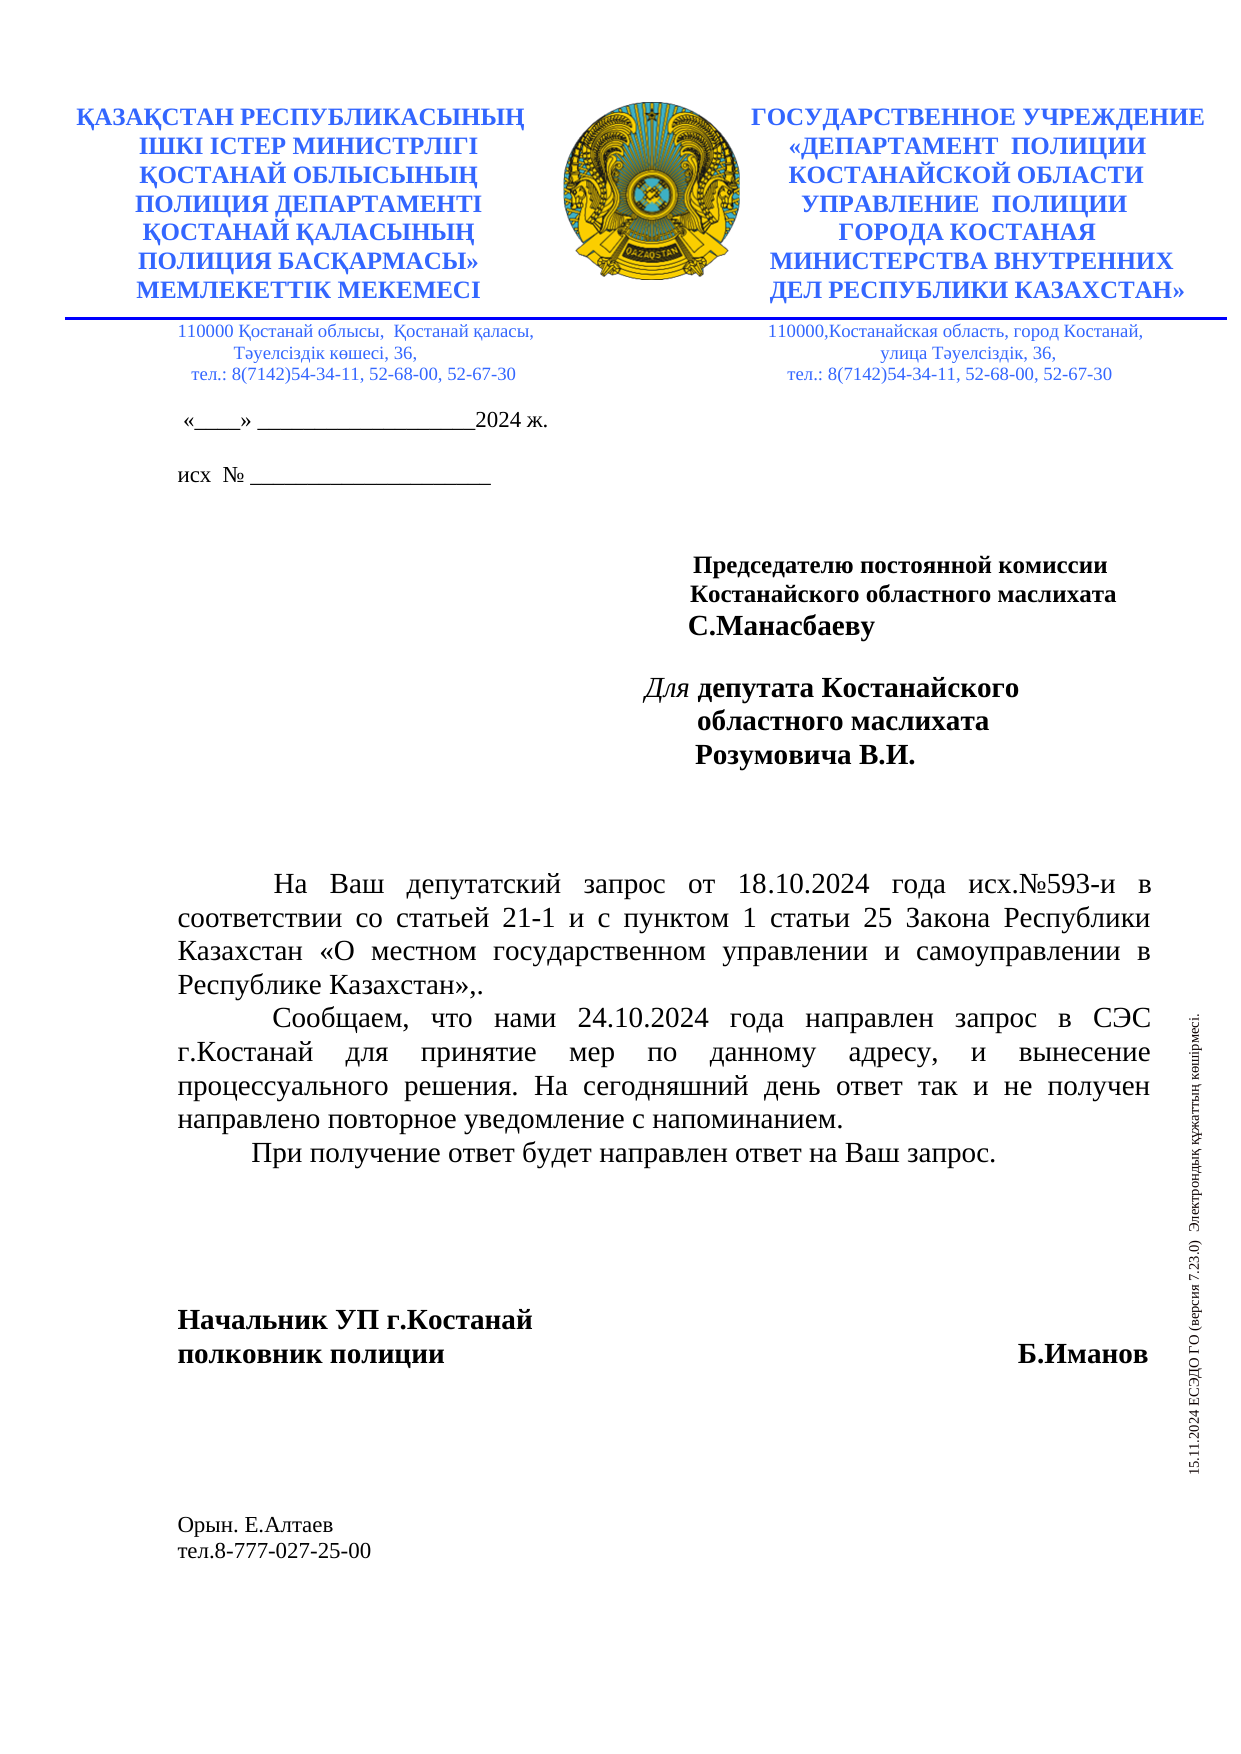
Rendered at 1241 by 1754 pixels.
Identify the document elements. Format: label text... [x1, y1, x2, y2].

text полковник полиции Б.Иманов [177, 1336, 1152, 1369]
text На Ваш депутатский запрос от 18.10.2024 года исх.№593-и в соответствии со статьей 21-1 и с пунктом 1 статьи 25 Закона Республики Казахстан «О местном государственном управлении и самоуправлении в Республике Казахстан»,. [177, 866, 1152, 1001]
text «____» ___________________2024 ж. [177, 406, 1152, 433]
text исх № _____________________ [177, 462, 1152, 488]
text Тәуелсіздік көшесі, 36, улица Тәуелсіздік, 36, [177, 342, 1152, 363]
text Сообщаем, что нами 24.10.2024 года направлен запрос в СЭС г.Костанай для принятие мер по данному адресу, и вынесение процессуального решения. На сегодняшний день ответ так и не получен направлено повторное уведомление с напоминанием. [177, 1001, 1152, 1135]
text тел.: 8(7142)54-34-11, 52-68-00, 52-67-30 тел.: 8(7142)54-34-11, 52-68-00, 52-67-30 [177, 363, 1152, 385]
text Начальник УП г.Костанай [177, 1302, 1152, 1336]
text Костанайского областного маслихата [177, 579, 1152, 608]
table_header [552, 103, 739, 317]
text Розумовича В.И. [177, 737, 1152, 771]
text Орын. Е.Алтаев [177, 1511, 1152, 1537]
text Для депутата Костанайского [177, 670, 1152, 703]
text Председателю постоянной комиссии [177, 550, 1152, 579]
table_header ГОСУДАРСТВЕННОЕ УЧРЕЖДЕНИЕ «ДЕПАРТАМЕНТ ПОЛИЦИИ КОСТАНАЙСКОЙ ОБЛАСТИ УПРАВЛЕНИЕ ПОЛИЦИИ ГОРОДА КОСТАНАЯ МИНИСТЕРСТВА ВНУТРЕННИХ ДЕЛ РЕСПУБЛИКИ КАЗАХСТАН» [740, 103, 1227, 317]
table_header ҚАЗАҚСТАН РЕСПУБЛИКАСЫНЫҢ ІШКІ ІСТЕР МИНИСТРЛІГІ ҚОСТАНАЙ ОБЛЫСЫНЫҢ ПОЛИЦИЯ ДЕПАРТАМЕНТІ ҚОСТАНАЙ ҚАЛАСЫНЫҢ ПОЛИЦИЯ БАСҚАРМАСЫ» МЕМЛЕКЕТТІК МЕКЕМЕСІ [65, 103, 552, 317]
text 110000 Қостанай облысы, Қостанай қаласы, 110000,Костанайская область, город Костанай, [177, 320, 1152, 342]
picture [563, 102, 740, 280]
text тел.8-777-027-25-00 [177, 1537, 1152, 1564]
text С.Манасбаеву [177, 608, 1152, 641]
text областного маслихата [177, 703, 1152, 737]
text При получение ответ будет направлен ответ на Ваш запрос. [177, 1135, 1152, 1168]
